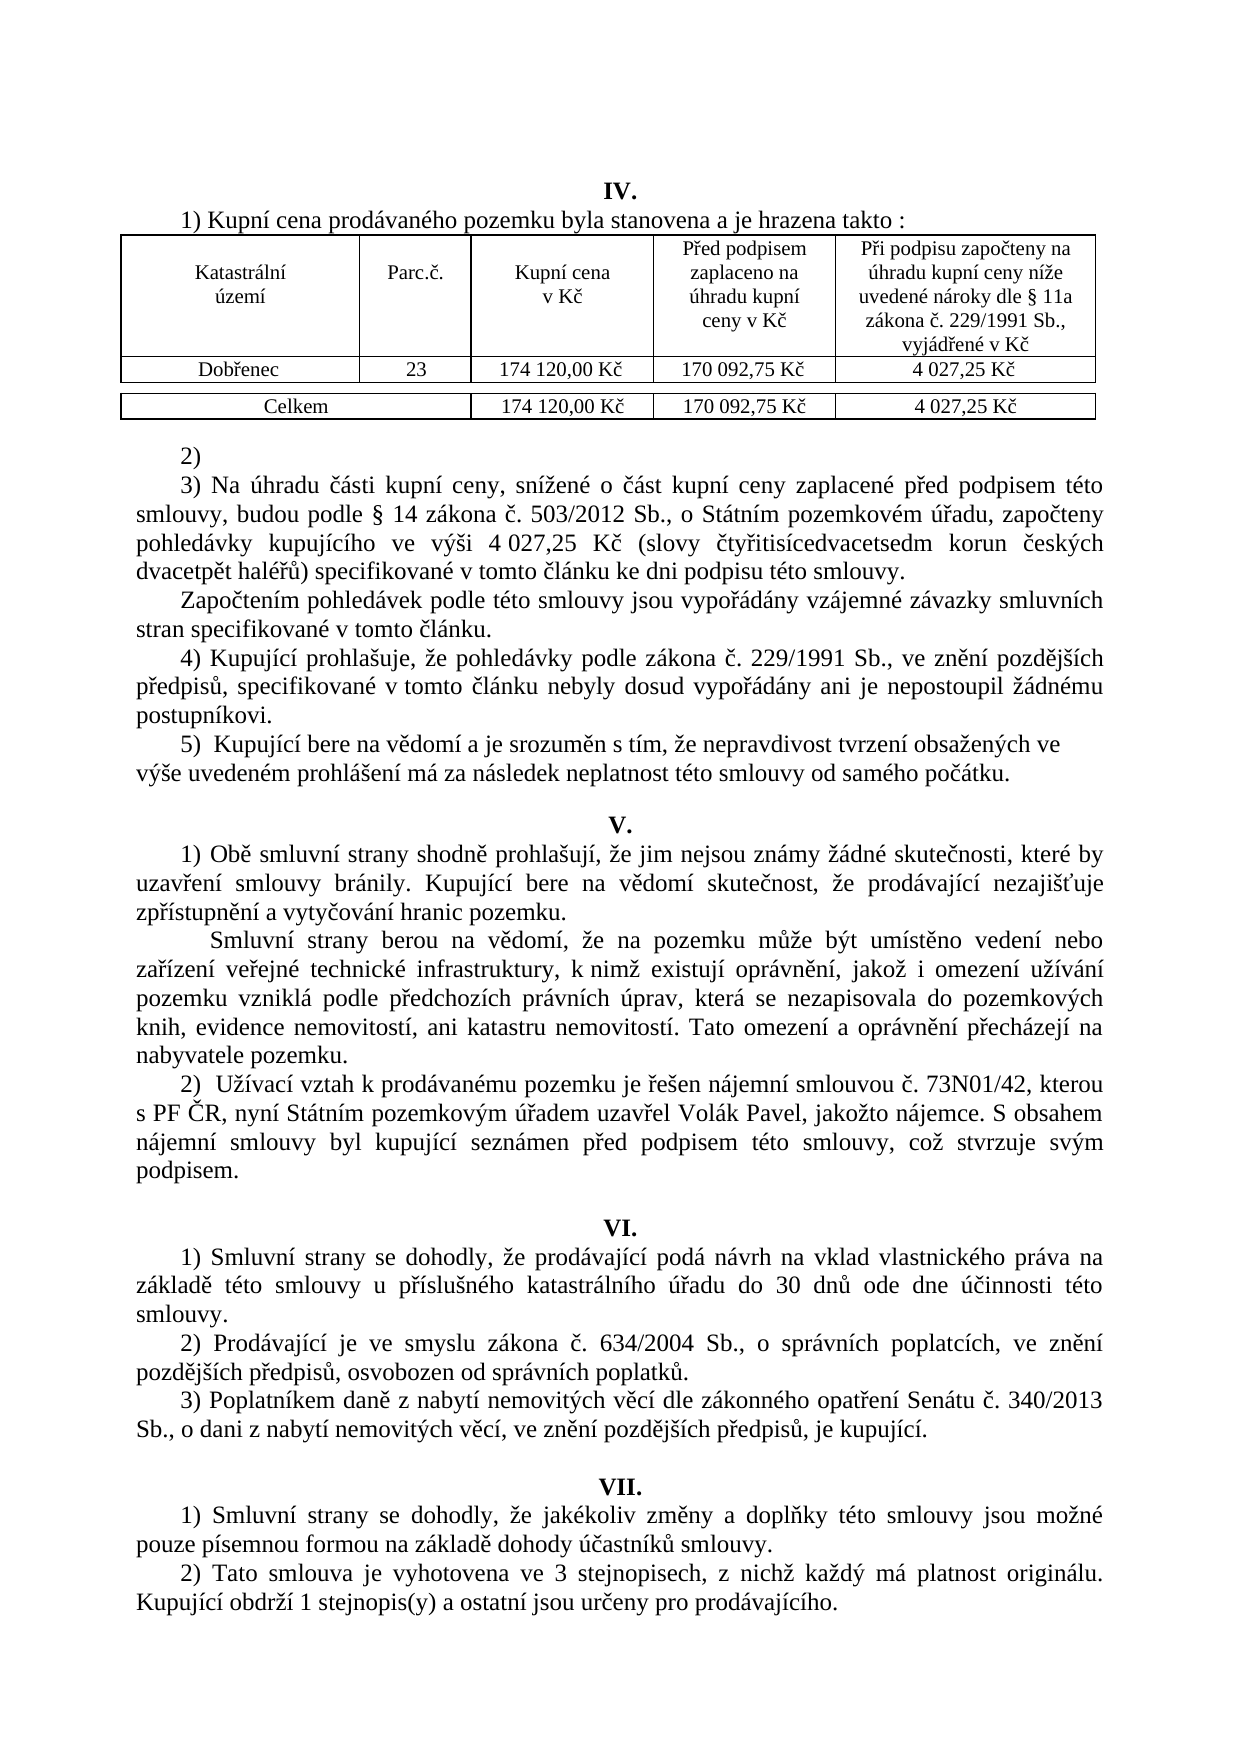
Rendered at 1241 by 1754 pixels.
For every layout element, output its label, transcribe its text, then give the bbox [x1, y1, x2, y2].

text 3) Na úhradu části kupní ceny, snížené o část kupní ceny zaplacené před podpisem této smlouvy, budou podle § 14 zákona č. 503/2012 Sb., o Státním pozemkovém úřadu, započteny pohledávky kupujícího ve výši 4 027,25 Kč (slovy čtyřitisícedvacetsedm korun českých dvacetpět haléřů) specifikované v tomto článku ke dni podpisu této smlouvy. [136, 470, 1104, 585]
table_header Celkem [122, 394, 470, 418]
table_cell 23 [360, 357, 470, 381]
text 4) Kupující prohlašuje, že pohledávky podle zákona č. 229/1991 Sb., ve znění pozdějších předpisů, specifikované v tomto článku nebyly dosud vypořádány ani je nepostoupil žádnému postupníkovi. [136, 643, 1104, 729]
table_header Kupní cena v Kč [472, 236, 653, 356]
table_cell 174 120,00 Kč [472, 357, 653, 381]
text VII. [136, 1472, 1104, 1500]
text 3) Poplatníkem daně z nabytí nemovitých věcí dle zákonného opatření Senátu č. 340/2013 Sb., o dani z nabytí nemovitých věcí, ve znění pozdějších předpisů, je kupující. [136, 1385, 1104, 1443]
table_header Katastrální území [122, 236, 359, 356]
text 2) Užívací vztah k prodávanému pozemku je řešen nájemní smlouvou č. 73N01/42, kterou s PF ČR, nyní Státním pozemkovým úřadem uzavřel Volák Pavel, jakožto nájemce. S obsahem nájemní smlouvy byl kupující seznámen před podpisem této smlouvy, což stvrzuje svým podpisem. [136, 1069, 1104, 1184]
text 1) Kupní cena prodávaného pozemku byla stanovena a je hrazena takto : [136, 205, 1104, 234]
table_cell 4 027,25 Kč [836, 357, 1095, 381]
text VI. [136, 1213, 1104, 1242]
text Započtením pohledávek podle této smlouvy jsou vypořádány vzájemné závazky smluvních stran specifikované v tomto článku. [136, 585, 1104, 643]
text IV. [136, 176, 1104, 205]
table_cell 170 092,75 Kč [654, 357, 835, 381]
text 2) [136, 441, 1104, 470]
text 1) Obě smluvní strany shodně prohlašují, že jim nejsou známy žádné skutečnosti, které by uzavření smlouvy bránily. Kupující bere na vědomí skutečnost, že prodávající nezajišťuje zpřístupnění a vytyčování hranic pozemku. [136, 839, 1104, 925]
table_header Při podpisu započteny na úhradu kupní ceny níže uvedené nároky dle § 11a zákona č. 229/1991 Sb., vyjádřené v Kč [836, 236, 1095, 356]
text Smluvní strany berou na vědomí, že na pozemku může být umístěno vedení nebo zařízení veřejné technické infrastruktury, k nimž existují oprávnění, jakož i omezení užívání pozemku vzniklá podle předchozích právních úprav, která se nezapisovala do pozemkových knih, evidence nemovitostí, ani katastru nemovitostí. Tato omezení a oprávnění přecházejí na nabyvatele pozemku. [136, 925, 1104, 1069]
text 2) Tato smlouva je vyhotovena ve 3 stejnopisech, z nichž každý má platnost originálu. Kupující obdrží 1 stejnopis(y) a ostatní jsou určeny pro prodávajícího. [136, 1558, 1104, 1615]
text 1) Smluvní strany se dohodly, že prodávající podá návrh na vklad vlastnického práva na základě této smlouvy u příslušného katastrálního úřadu do 30 dnů ode dne účinnosti této smlouvy. [136, 1242, 1104, 1328]
table_header Před podpisem zaplaceno na úhradu kupní ceny v Kč [654, 236, 835, 356]
text V. [136, 810, 1104, 839]
table_header 174 120,00 Kč [472, 394, 653, 418]
table_header 170 092,75 Kč [654, 394, 835, 418]
table_header Parc.č. [360, 236, 470, 356]
text 2) Prodávající je ve smyslu zákona č. 634/2004 Sb., o správních poplatcích, ve znění pozdějších předpisů, osvobozen od správních poplatků. [136, 1328, 1104, 1385]
table_header 4 027,25 Kč [836, 394, 1095, 418]
text 5) Kupující bere na vědomí a je srozuměn s tím, že nepravdivost tvrzení obsažených ve výše uvedeném prohlášení má za následek neplatnost této smlouvy od samého počátku. [136, 729, 1104, 786]
table_cell Dobřenec [122, 357, 359, 381]
text 1) Smluvní strany se dohodly, že jakékoliv změny a doplňky této smlouvy jsou možné pouze písemnou formou na základě dohody účastníků smlouvy. [136, 1500, 1104, 1558]
